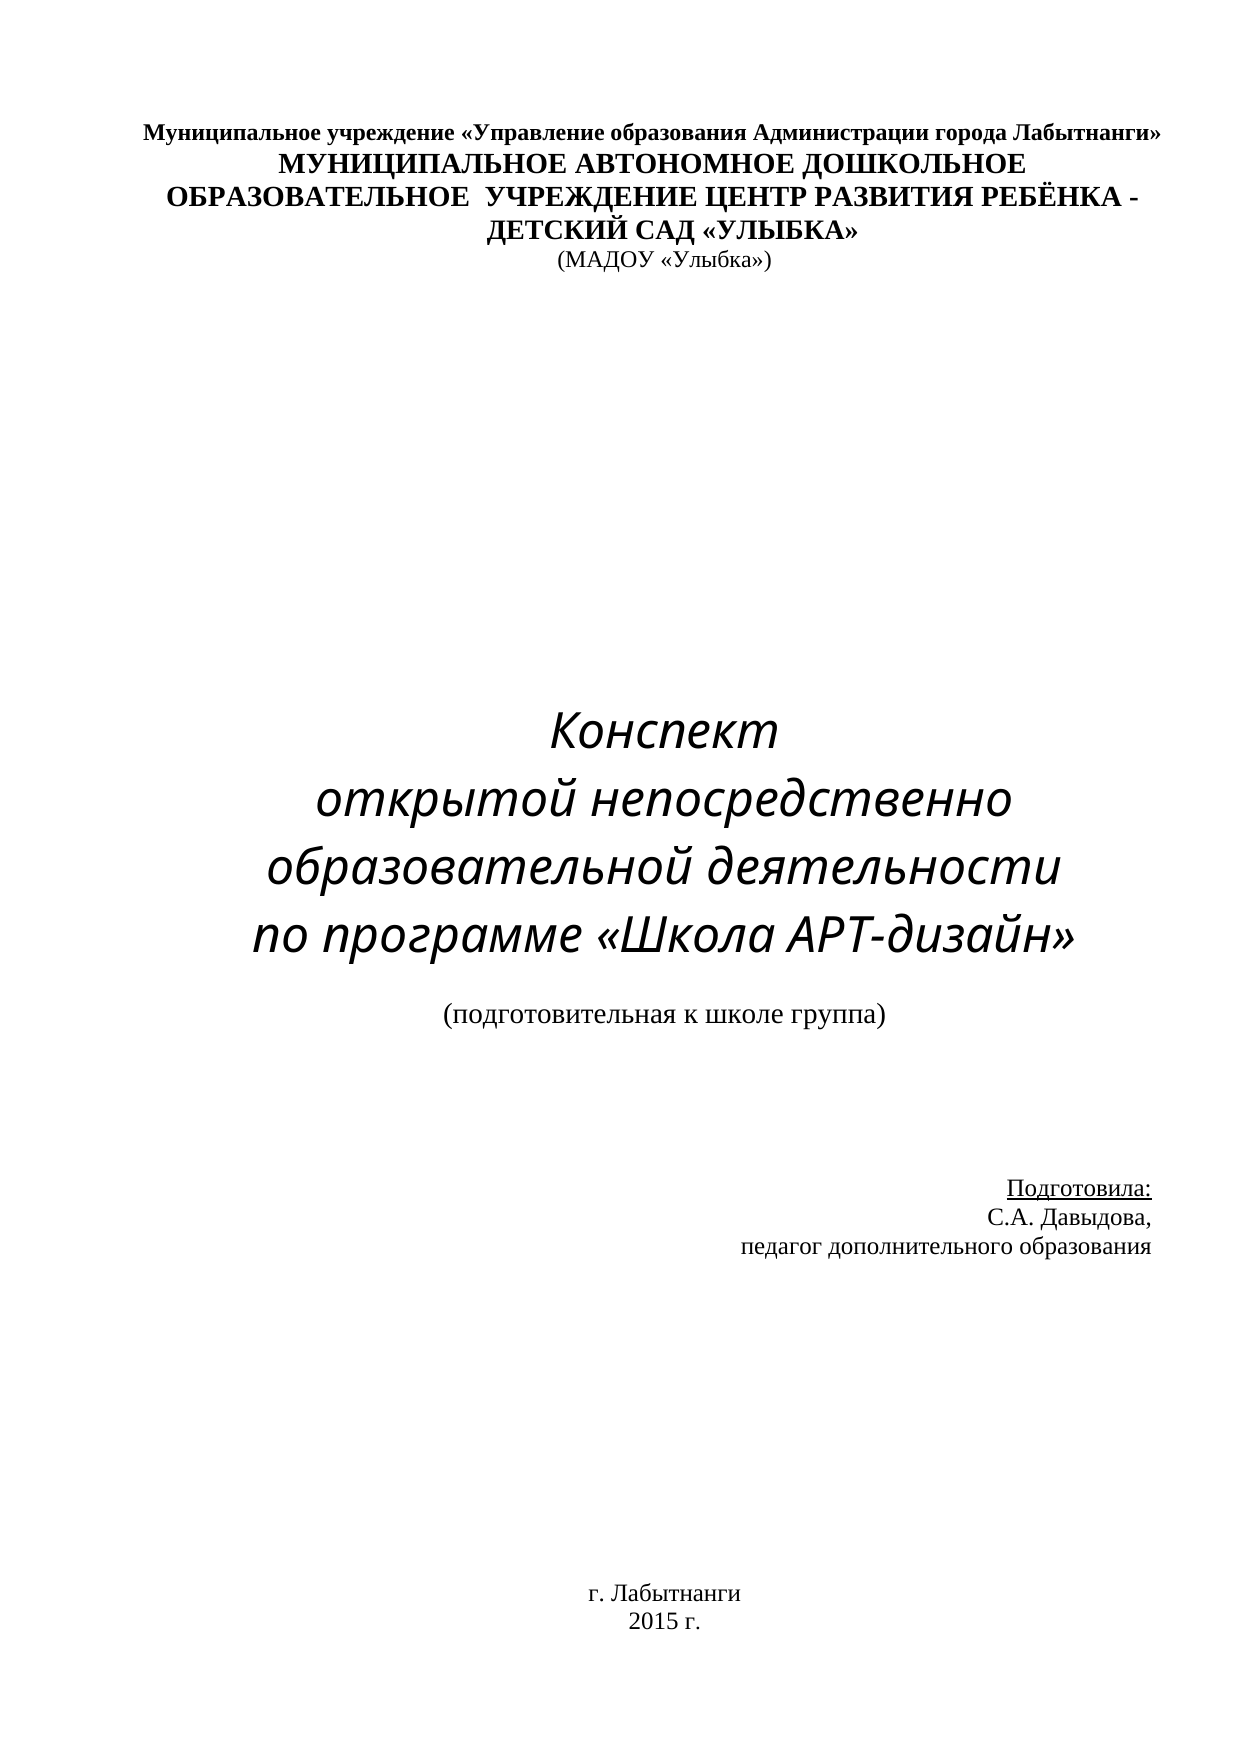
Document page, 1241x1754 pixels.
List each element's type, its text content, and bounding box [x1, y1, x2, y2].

text ОБРАЗОВАТЕЛЬНОЕ УЧРЕЖДЕНИЕ ЦЕНТР РАЗВИТИЯ РЕБЁНКА - ДЕТСКИЙ САД «УЛЫБКА» [118, 179, 1187, 245]
text (подготовительная к школе группа) [177, 996, 1152, 1029]
text (МАДОУ «Улыбка») [177, 245, 1152, 273]
text открытой непосредственно образовательной деятельности [177, 763, 1152, 899]
text г. Лабытнанги [177, 1578, 1152, 1606]
text педагог дополнительного образования [177, 1231, 1152, 1259]
text Муниципальное учреждение «Управление образования Администрации города Лабытнанги» [118, 118, 1187, 146]
text Конспект [177, 695, 1152, 763]
text Подготовила: [177, 1173, 1152, 1202]
text 2015 г. [177, 1606, 1152, 1635]
text МУНИЦИПАЛЬНОЕ АВТОНОМНОЕ ДОШКОЛЬНОЕ [118, 146, 1187, 179]
text С.А. Давыдова, [177, 1202, 1152, 1231]
text по программе «Школа АРТ-дизайн» [177, 899, 1152, 967]
